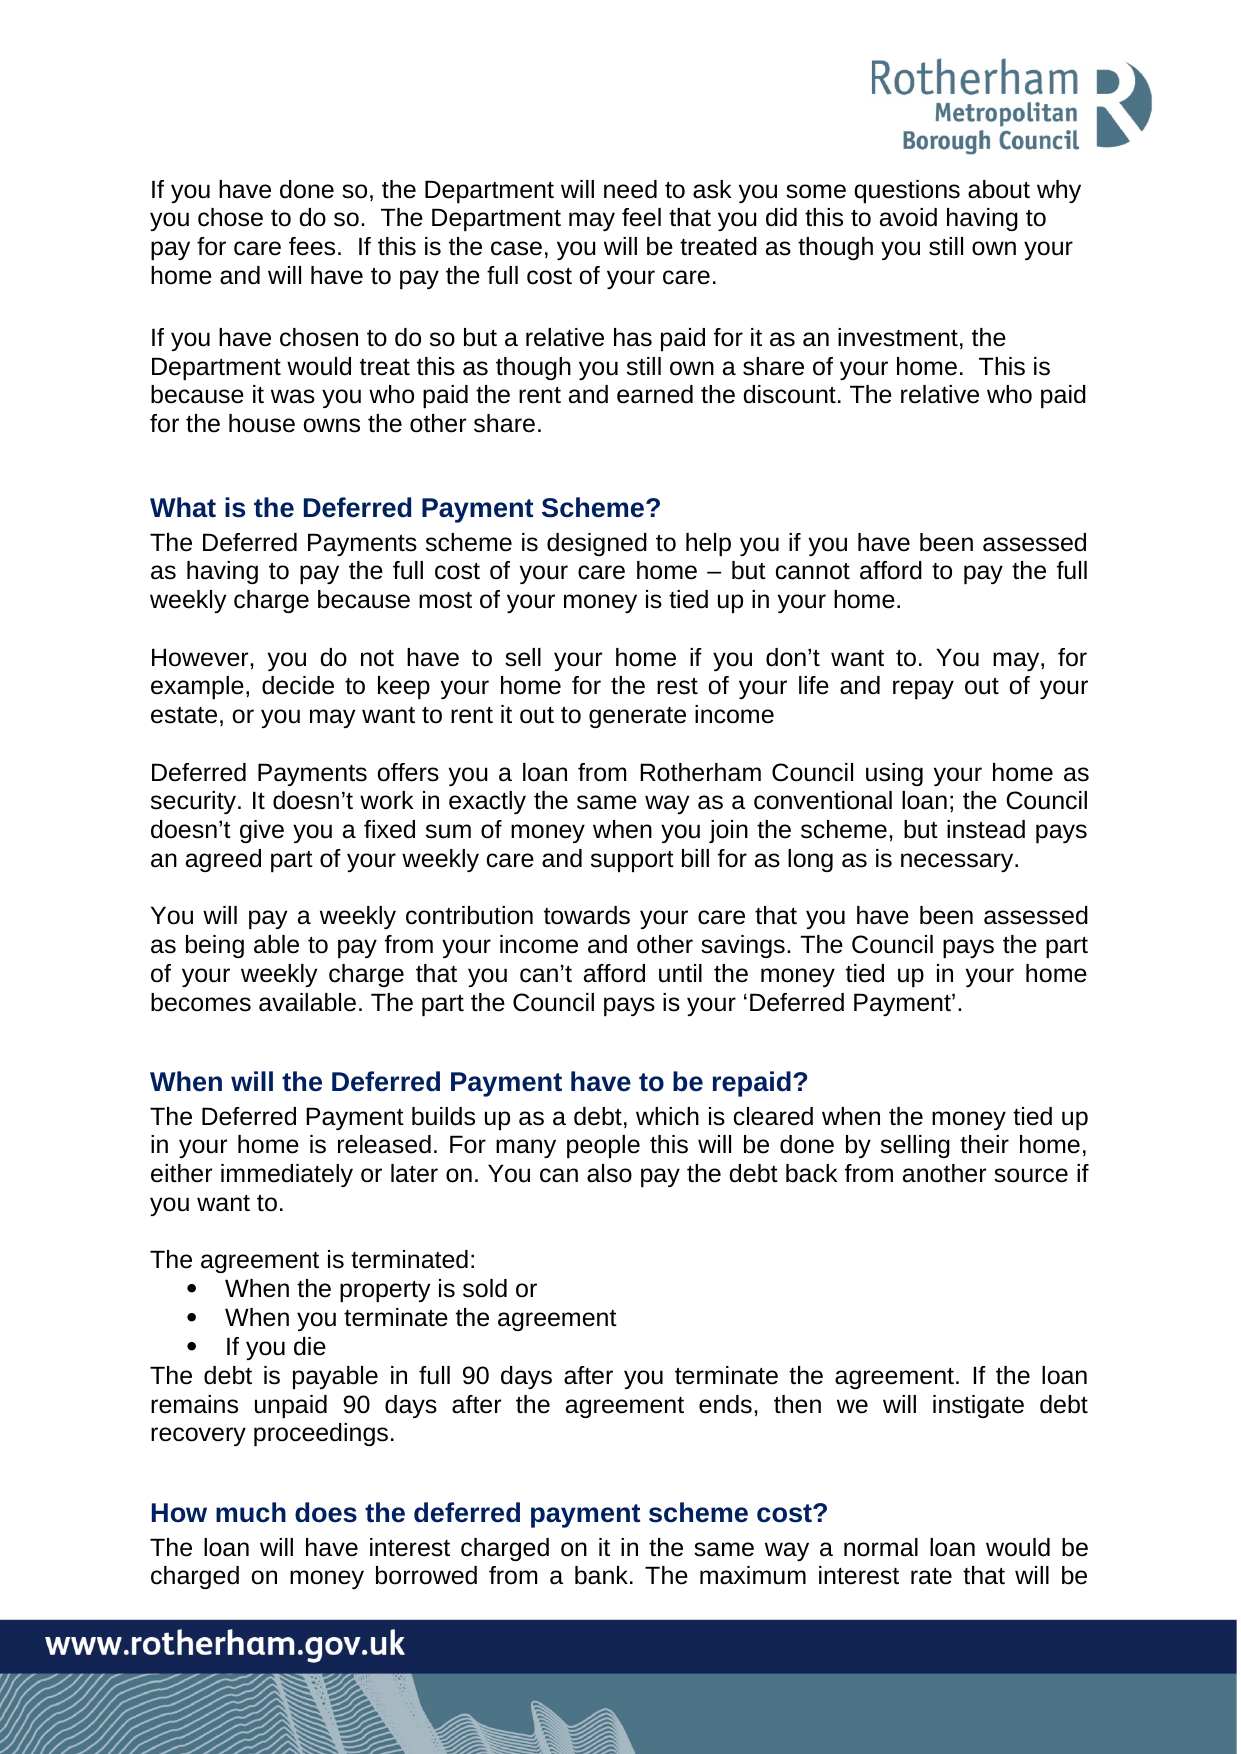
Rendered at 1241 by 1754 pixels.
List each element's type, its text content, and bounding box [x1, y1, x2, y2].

subtitle What is the Deferred Payment Scheme? [150, 492, 1090, 523]
subtitle When will the Deferred Payment have to be repaid? [150, 1066, 1090, 1097]
text If you have chosen to do so but a relative has paid for it as an investment, the Department would treat this as though you still own a share of your home. This is because it was you who paid the rent and earned the discount. The relative who paid for the house owns the other share. [150, 323, 1090, 438]
subtitle How much does the deferred payment scheme cost? [150, 1497, 1090, 1528]
picture [0, 0, 1237, 1754]
list If you die [187, 1332, 1090, 1361]
text Deferred Payments offers you a loan from Rotherham Council using your home as security. It doesn’t work in exactly the same way as a conventional loan; the Council doesn’t give you a fixed sum of money when you join the scheme, but instead pays an agreed part of your weekly care and support bill for as long as is necessary. [150, 757, 1090, 872]
text If you have done so, the Department will need to ask you some questions about why you chose to do so. The Department may feel that you did this to avoid having to pay for care fees. If this is the case, you will be treated as though you still own your home and will have to pay the full cost of your care. [150, 175, 1090, 290]
text The Deferred Payments scheme is designed to help you if you have been assessed as having to pay the full cost of your care home – but cannot afford to pay the full weekly charge because most of your money is tied up in your home. [150, 527, 1090, 614]
text The agreement is terminated: [150, 1246, 1090, 1274]
list When the property is sold or [187, 1274, 1090, 1303]
list When you terminate the agreement [187, 1303, 1090, 1332]
text You will pay a weekly contribution towards your care that you have been assessed as being able to pay from your income and other savings. The Council pays the part of your weekly charge that you can’t afford until the money tied up in your home becomes available. The part the Council pays is your ‘Deferred Payment’. [150, 901, 1090, 1016]
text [150, 1533, 1090, 1590]
text The Deferred Payment builds up as a debt, which is cleared when the money tied up in your home is released. For many people this will be done by selling their home, either immediately or later on. You can also pay the debt back from another source if you want to. [150, 1102, 1090, 1217]
text The debt is payable in full 90 days after you terminate the agreement. If the loan remains unpaid 90 days after the agreement ends, then we will instigate debt recovery proceedings. [150, 1361, 1090, 1447]
text However, you do not have to sell your home if you don’t want to. You may, for example, decide to keep your home for the rest of your life and repay out of your estate, or you may want to rent it out to generate income [150, 642, 1090, 729]
